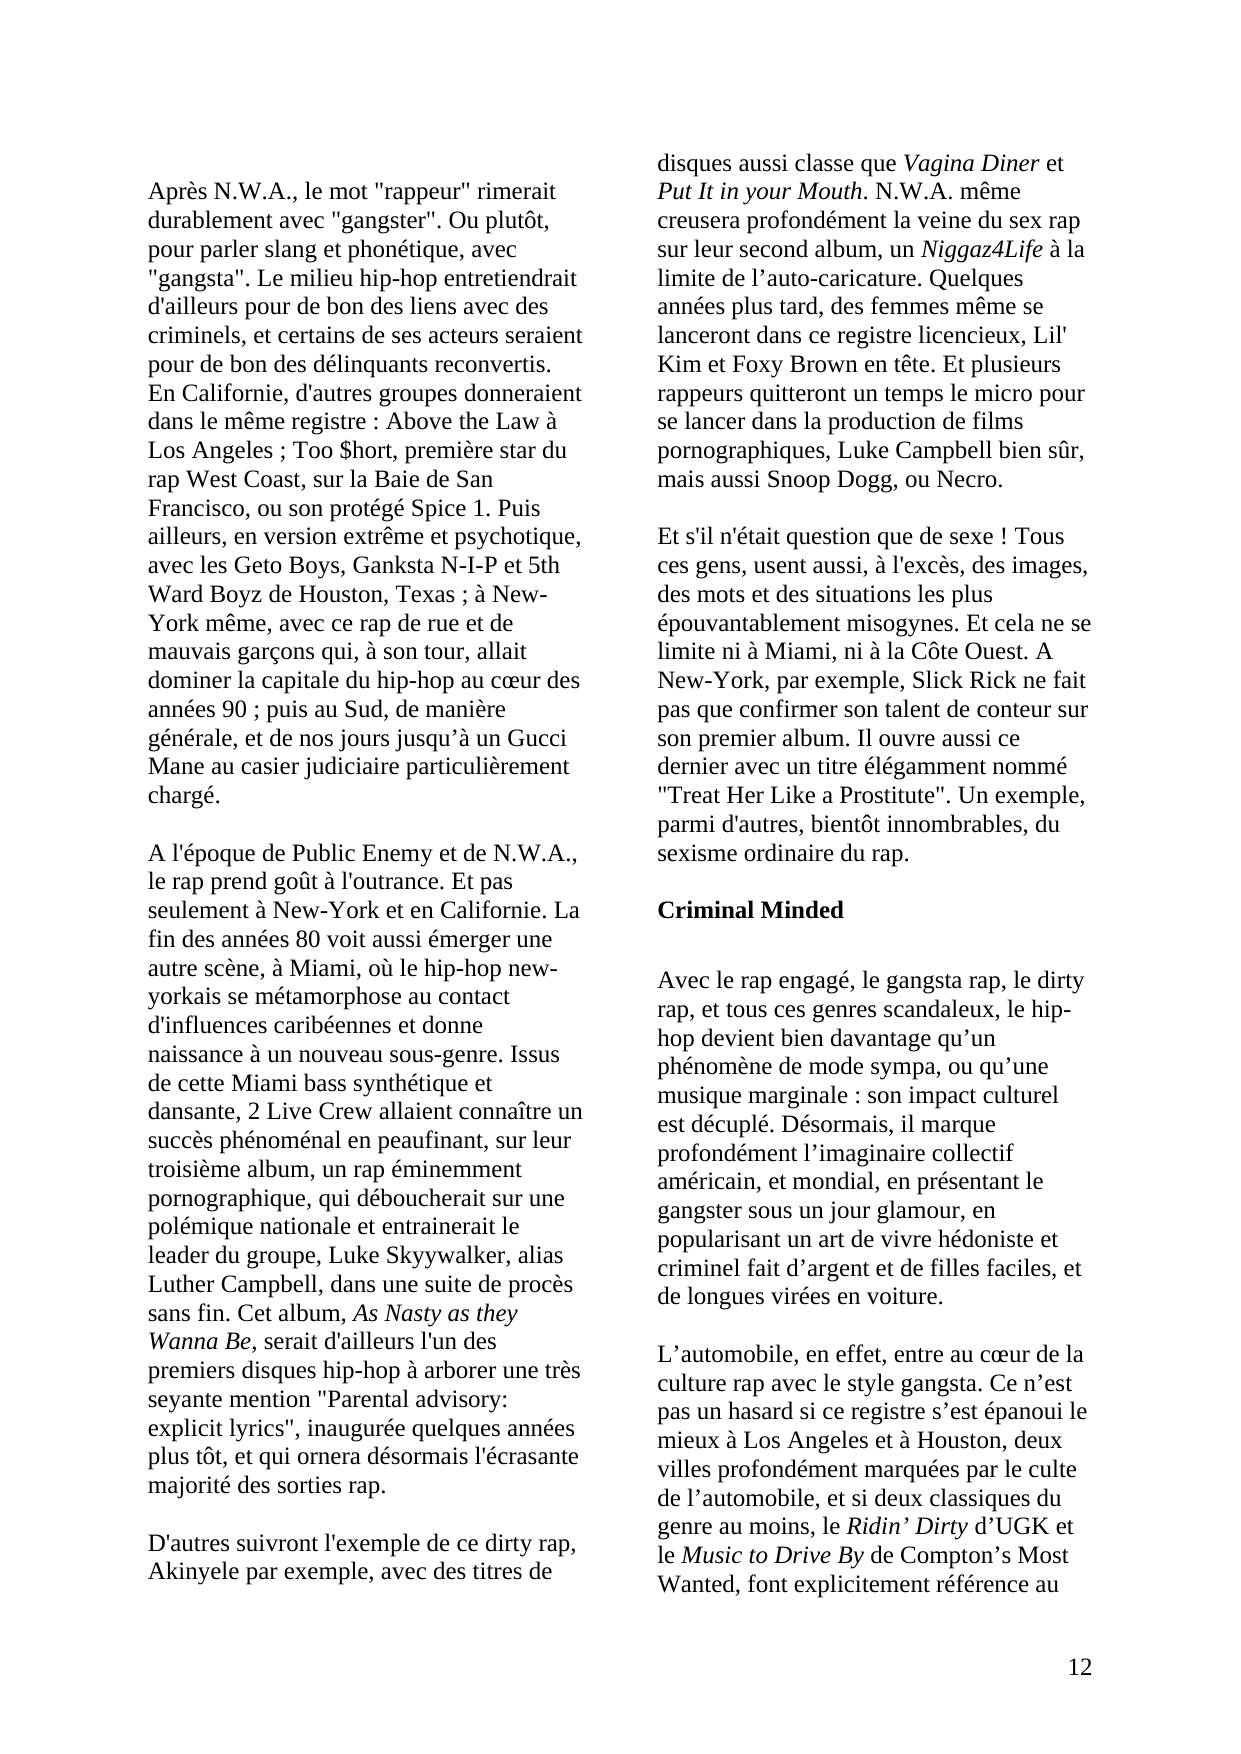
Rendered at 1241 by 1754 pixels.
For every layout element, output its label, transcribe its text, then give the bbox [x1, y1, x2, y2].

subtitle Criminal Minded [657, 895, 1093, 924]
text Après N.W.A., le mot "rappeur" rimerait durablement avec "gangster". Ou plutôt, pour parler slang et phonétique, avec "gangsta". Le milieu hip-hop entretiendrait d'ailleurs pour de bon des liens avec des criminels, et certains de ses acteurs seraient pour de bon des délinquants reconvertis. En Californie, d'autres groupes donneraient dans le même registre : Above the Law à Los Angeles ; Too $hort, première star du rap West Coast, sur la Baie de San Francisco, ou son protégé Spice 1. Puis ailleurs, en version extrême et psychotique, avec les Geto Boys, Ganksta N-I-P et 5th Ward Boyz de Houston, Texas ; à New-York même, avec ce rap de rue et de mauvais garçons qui, à son tour, allait dominer la capitale du hip-hop au cœur des années 90 ; puis au Sud, de manière générale, et de nos jours jusqu’à un Gucci Mane au casier judiciaire particulièrement chargé. [148, 176, 583, 809]
text A l'époque de Public Enemy et de N.W.A., le rap prend goût à l'outrance. Et pas seulement à New-York et en Californie. La fin des années 80 voit aussi émerger une autre scène, à Miami, où le hip-hop new-yorkais se métamorphose au contact d'influences caribéennes et donne naissance à un nouveau sous-genre. Issus de cette Miami bass synthétique et dansante, 2 Live Crew allaient connaître un succès phénoménal en peaufinant, sur leur troisième album, un rap éminemment pornographique, qui déboucherait sur une polémique nationale et entrainerait le leader du groupe, Luke Skyywalker, alias Luther Campbell, dans une suite de procès sans fin. Cet album, As Nasty as they Wanna Be, serait d'ailleurs l'un des premiers disques hip-hop à arborer une très seyante mention "Parental advisory: explicit lyrics", inaugurée quelques années plus tôt, et qui ornera désormais l'écrasante majorité des sorties rap. [148, 838, 583, 1499]
text Et s'il n'était question que de sexe ! Tous ces gens, usent aussi, à l'excès, des images, des mots et des situations les plus épouvantablement misogynes. Et cela ne se limite ni à Miami, ni à la Côte Ouest. A New-York, par exemple, Slick Rick ne fait pas que confirmer son talent de conteur sur son premier album. Il ouvre aussi ce dernier avec un titre élégamment nommé "Treat Her Like a Prostitute". Un exemple, parmi d'autres, bientôt innombrables, du sexisme ordinaire du rap. [657, 521, 1093, 866]
text Avec le rap engagé, le gangsta rap, le dirty rap, et tous ces genres scandaleux, le hip-hop devient bien davantage qu’un phénomène de mode sympa, ou qu’une musique marginale : son impact culturel est décuplé. Désormais, il marque profondément l’imaginaire collectif américain, et mondial, en présentant le gangster sous un jour glamour, en popularisant un art de vivre hédoniste et criminel fait d’argent et de filles faciles, et de longues virées en voiture. [657, 965, 1093, 1310]
text D'autres suivront l'exemple de ce dirty rap, Akinyele par exemple, avec des titres de disques aussi classe que Vagina Diner et Put It in your Mouth. N.W.A. même creusera profondément la veine du sex rap sur leur second album, un Niggaz4Life à la limite de l’auto-caricature. Quelques années plus tard, des femmes même se lanceront dans ce registre licencieux, Lil' Kim et Foxy Brown en tête. Et plusieurs rappeurs quitteront un temps le micro pour se lancer dans la production de films pornographiques, Luke Campbell bien sûr, mais aussi Snoop Dogg, ou Necro. [657, 148, 1093, 493]
